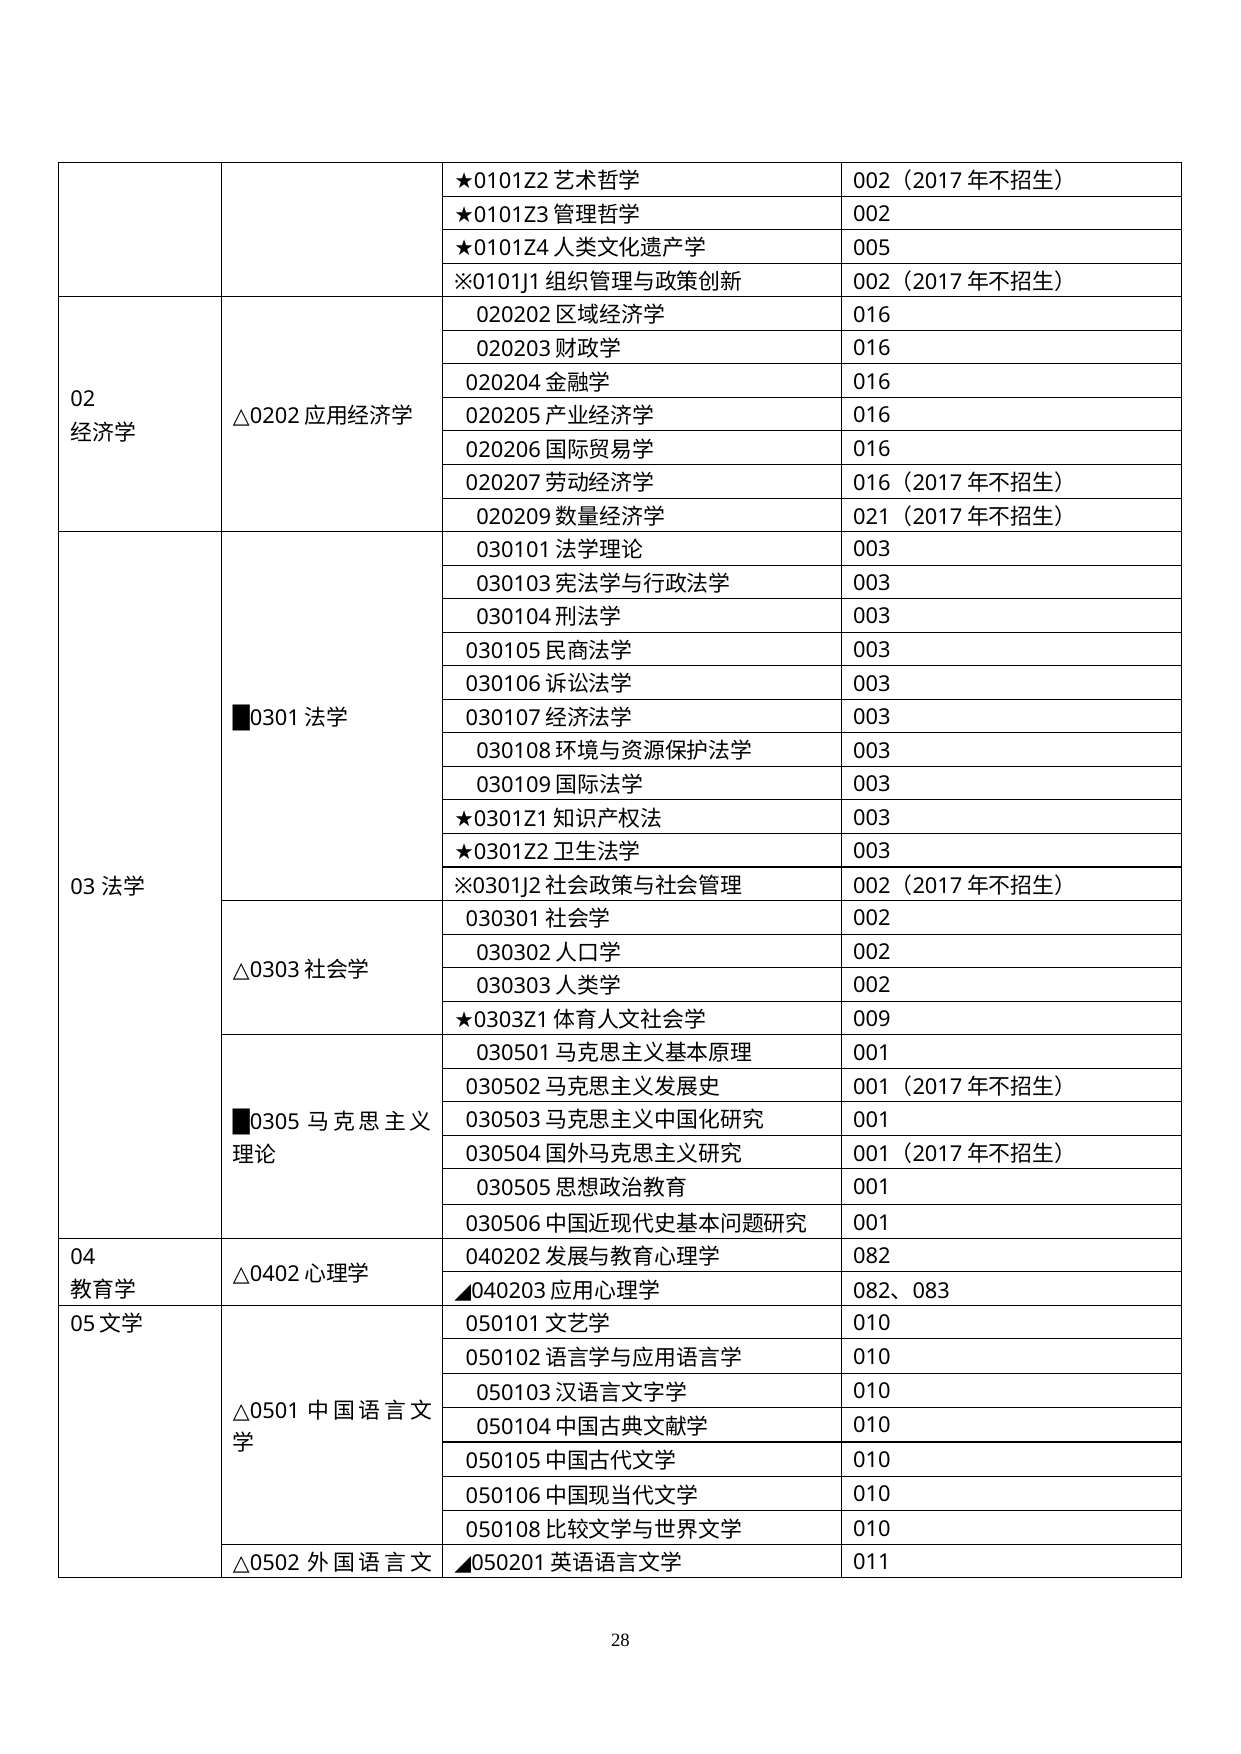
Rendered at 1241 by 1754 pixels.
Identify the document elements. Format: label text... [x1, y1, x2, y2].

table_cell 020204金融学 [443, 364, 841, 397]
table_cell 001 [842, 1035, 1181, 1068]
table_cell 010 [842, 1443, 1181, 1476]
table_cell 04 教育学 [59, 1239, 221, 1305]
table_cell △0501中国语言文学 [222, 1306, 442, 1544]
table_cell 050104中国古典文献学 [443, 1408, 841, 1441]
table_cell 020207劳动经济学 [443, 465, 841, 497]
table_cell ★0101Z3管理哲学 [443, 197, 841, 229]
table_cell 003 [842, 834, 1181, 866]
table_cell 020202区域经济学 [443, 297, 841, 330]
table_cell ★0101Z4人类文化遗产学 [443, 230, 841, 263]
table_cell 030301社会学 [443, 901, 841, 933]
table_cell 030103宪法学与行政法学 [443, 566, 841, 598]
table_cell 050102语言学与应用语言学 [443, 1339, 841, 1373]
table_cell 082 [842, 1239, 1181, 1271]
table_cell 002 [842, 935, 1181, 967]
table_cell 030104刑法学 [443, 599, 841, 632]
table_cell 010 [842, 1511, 1181, 1544]
table_cell 016 [842, 297, 1181, 330]
table_cell 02 经济学 [59, 297, 221, 531]
table_cell 003 [842, 700, 1181, 732]
table_cell 002（2017年不招生） [842, 868, 1181, 900]
table_cell 001（2017年不招生） [842, 1136, 1181, 1168]
table_cell 003 [842, 800, 1181, 833]
table_cell 016（2017年不招生） [842, 465, 1181, 497]
table_cell 010 [842, 1306, 1181, 1338]
table_cell 016 [842, 398, 1181, 430]
table_cell 05文学 [59, 1306, 221, 1577]
table_cell 030107经济法学 [443, 700, 841, 732]
table_cell 016 [842, 331, 1181, 363]
table_cell 001 [842, 1102, 1181, 1135]
table_cell ★0303Z1体育人文社会学 [443, 1002, 841, 1034]
table_cell 030502马克思主义发展史 [443, 1069, 841, 1101]
table_cell 021（2017年不招生） [842, 499, 1181, 531]
table_cell 030106诉讼法学 [443, 666, 841, 699]
table_cell 002（2017年不招生） [842, 264, 1181, 296]
table_cell ◢050201英语语言文学 [443, 1545, 841, 1577]
table_cell 030109国际法学 [443, 767, 841, 799]
table_cell 030504国外马克思主义研究 [443, 1136, 841, 1168]
table_cell 005 [842, 230, 1181, 263]
table_cell 003 [842, 633, 1181, 665]
table_cell 016 [842, 364, 1181, 397]
table_cell 030101法学理论 [443, 532, 841, 564]
table_cell 011 [842, 1545, 1181, 1577]
table_cell 002 [842, 197, 1181, 229]
table_cell 001 [842, 1205, 1181, 1238]
table_cell 082、083 [842, 1272, 1181, 1305]
table_cell 040202发展与教育心理学 [443, 1239, 841, 1271]
table_cell 009 [842, 1002, 1181, 1034]
table_cell ※0301J2社会政策与社会管理 [443, 868, 841, 900]
table_cell 010 [842, 1339, 1181, 1373]
table_cell 003 [842, 599, 1181, 632]
table_cell 030105民商法学 [443, 633, 841, 665]
table_cell 03 法学 [59, 532, 221, 1238]
table_cell 003 [842, 733, 1181, 766]
table_cell █0305马克思主义理论 [222, 1035, 442, 1238]
table_cell 030302人口学 [443, 935, 841, 967]
table_cell █0301法学 [222, 532, 442, 900]
table_cell 030501马克思主义基本原理 [443, 1035, 841, 1068]
table_cell 020203财政学 [443, 331, 841, 363]
table_cell △0202应用经济学 [222, 297, 442, 531]
table_cell 030503马克思主义中国化研究 [443, 1102, 841, 1135]
table_cell 003 [842, 666, 1181, 699]
table_cell 010 [842, 1408, 1181, 1441]
table_cell 050101文艺学 [443, 1306, 841, 1338]
table_cell △0402心理学 [222, 1239, 442, 1305]
table_cell 050103汉语言文字学 [443, 1374, 841, 1407]
table_cell 030108环境与资源保护法学 [443, 733, 841, 766]
table_cell 001（2017年不招生） [842, 1069, 1181, 1101]
table_cell ◢040203应用心理学 [443, 1272, 841, 1305]
table_cell 050106中国现当代文学 [443, 1477, 841, 1510]
table_cell 050108比较文学与世界文学 [443, 1511, 841, 1544]
table_cell 010 [842, 1477, 1181, 1510]
table_cell ★0301Z2卫生法学 [443, 834, 841, 866]
table_cell ※0101J1组织管理与政策创新 [443, 264, 841, 296]
table_cell 050105中国古代文学 [443, 1443, 841, 1476]
table_cell 003 [842, 566, 1181, 598]
table_cell 002（2017年不招生） [842, 163, 1181, 196]
table_cell 030303人类学 [443, 968, 841, 1001]
table_cell 016 [842, 431, 1181, 464]
table_cell 010 [842, 1374, 1181, 1407]
table_cell 030505思想政治教育 [443, 1169, 841, 1204]
table_cell 020206国际贸易学 [443, 431, 841, 464]
table_cell 003 [842, 767, 1181, 799]
table_cell 020205产业经济学 [443, 398, 841, 430]
table_cell 001 [842, 1169, 1181, 1204]
table_cell ★0101Z2艺术哲学 [443, 163, 841, 196]
table_cell 002 [842, 901, 1181, 933]
table_cell ★0301Z1知识产权法 [443, 800, 841, 833]
table_cell △0502外国语言文学 [222, 1545, 442, 1577]
table_cell 003 [842, 532, 1181, 564]
table_cell 002 [842, 968, 1181, 1001]
table_cell 020209数量经济学 [443, 499, 841, 531]
table_cell △0303社会学 [222, 901, 442, 1034]
table_cell 030506中国近现代史基本问题研究 [443, 1205, 841, 1238]
